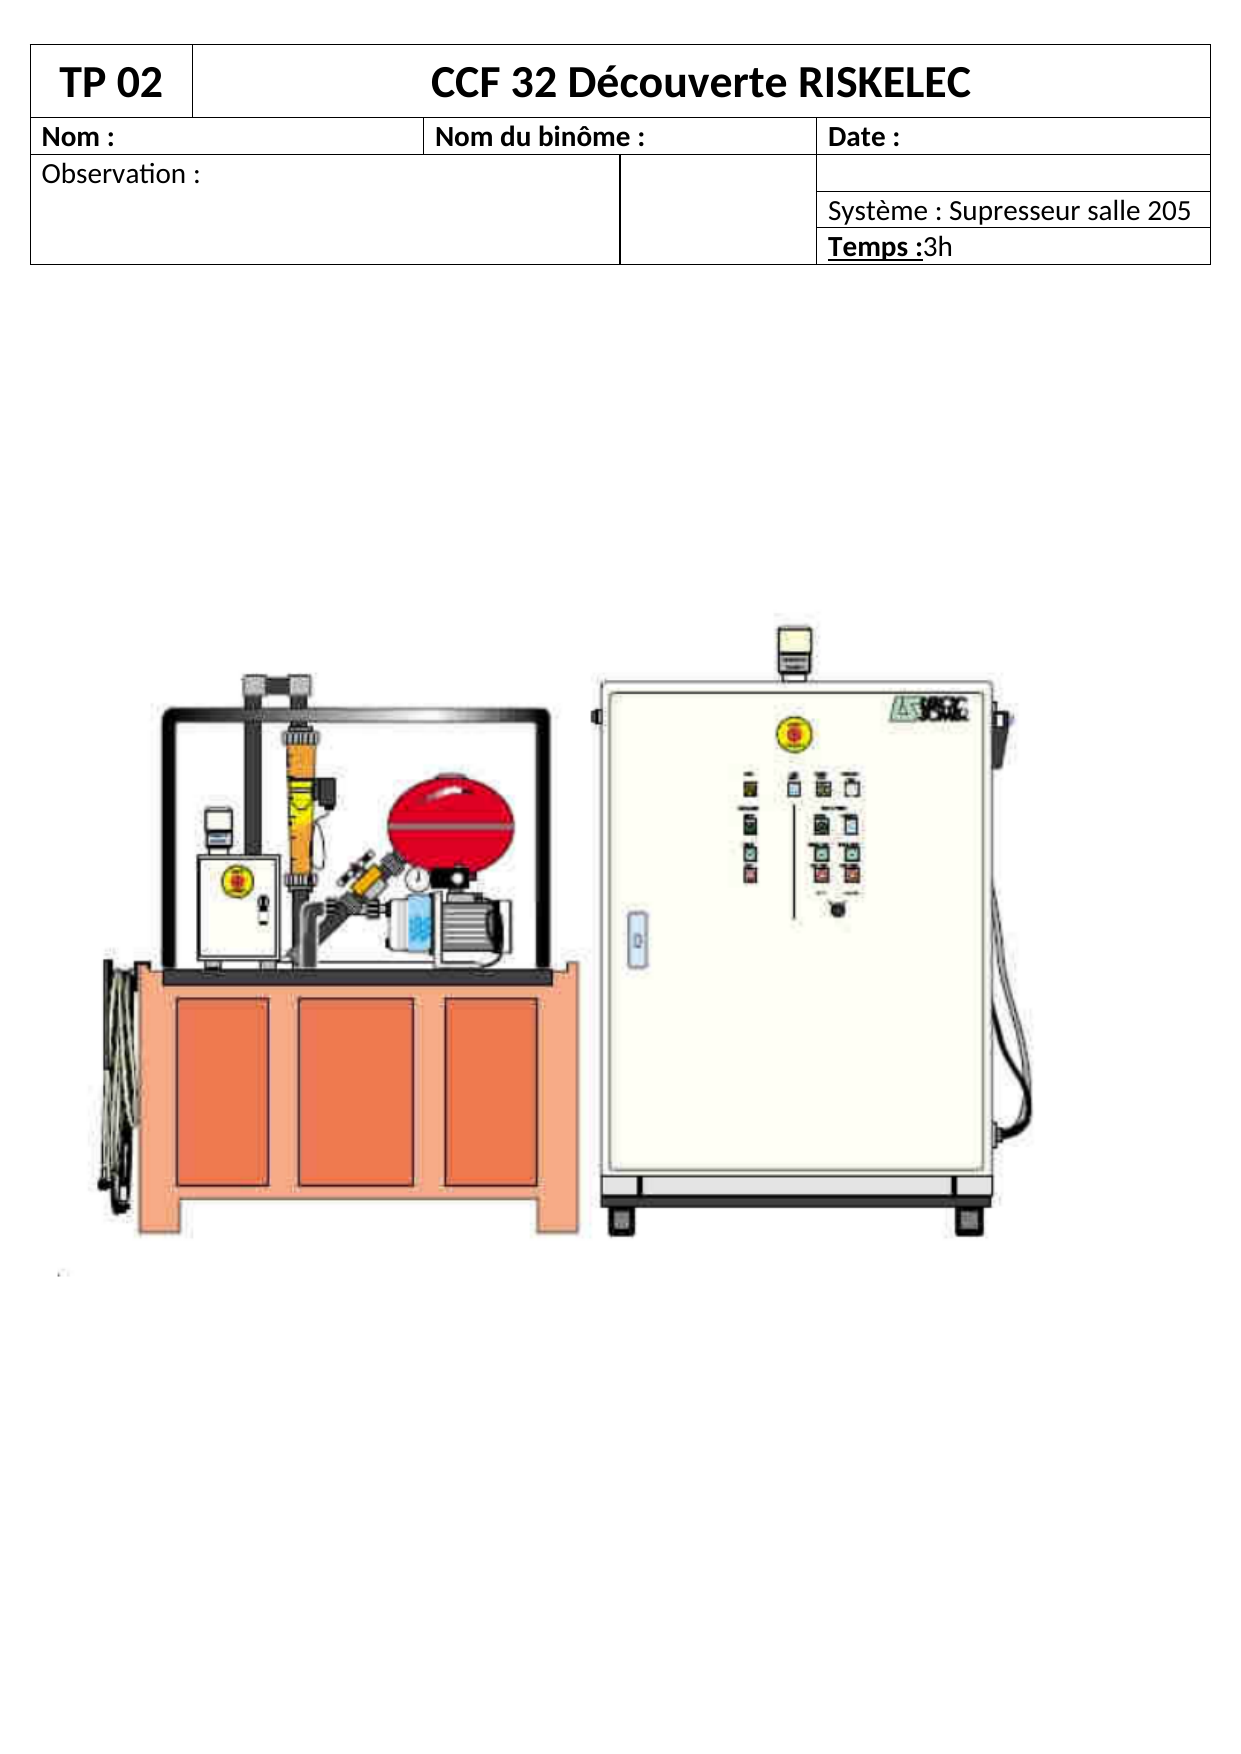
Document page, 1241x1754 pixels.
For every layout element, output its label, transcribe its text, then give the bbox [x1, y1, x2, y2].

table_header TP 02 [31, 45, 192, 117]
table_cell Système : Supresseur salle 205 [817, 192, 1210, 227]
table_cell Temps :3h [817, 228, 1210, 264]
table_header CCF 32 Découverte RISKELEC [193, 45, 1210, 117]
table_cell Nom du binôme : [424, 118, 816, 154]
table_cell Nom : [31, 118, 423, 154]
table_cell [621, 155, 816, 264]
table_cell [817, 155, 1210, 191]
picture [29, 593, 1211, 1289]
table_cell Date : [817, 118, 1210, 154]
table_cell Observation : [31, 155, 619, 264]
